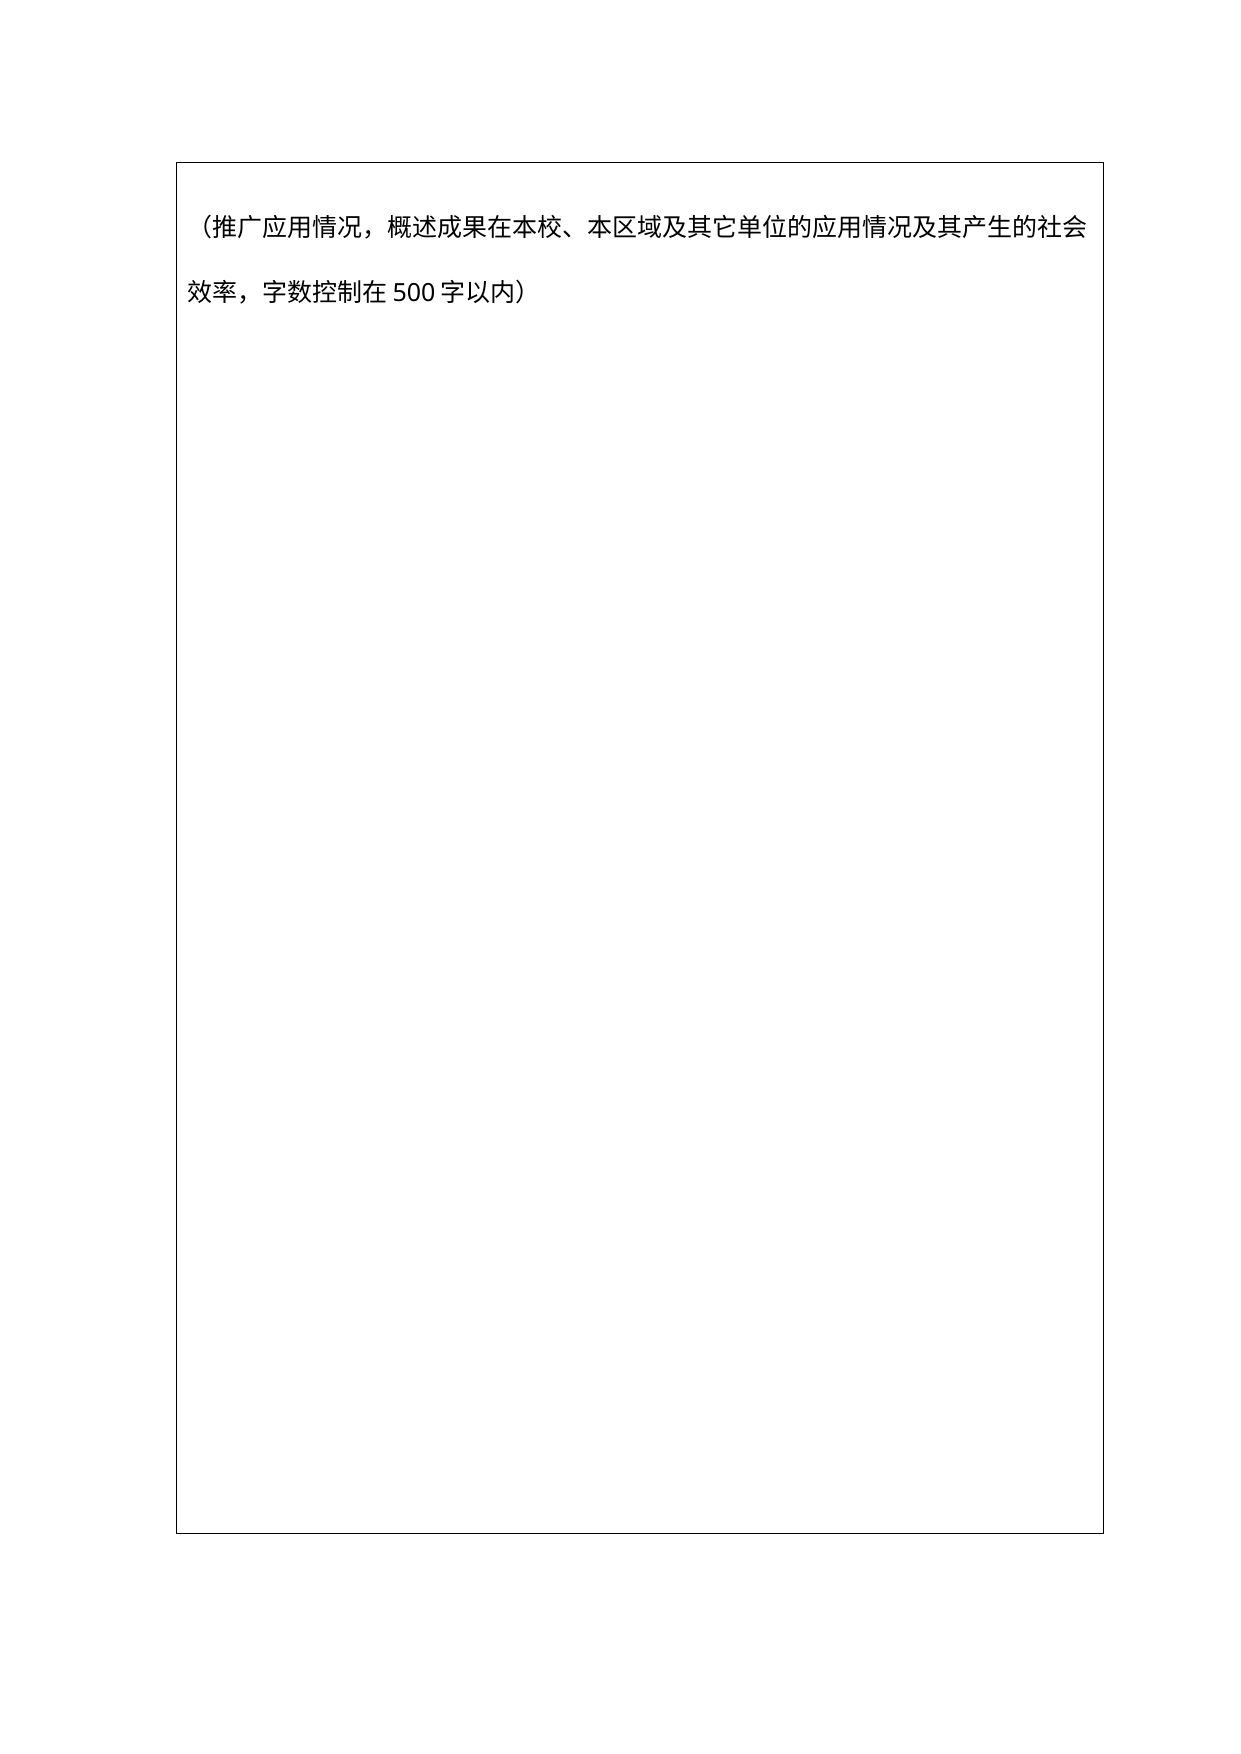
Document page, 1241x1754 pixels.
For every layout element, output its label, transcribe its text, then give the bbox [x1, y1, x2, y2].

table_header （推广应用情况，概述成果在本校、本区域及其它单位的应用情况及其产生的社会效率，字数控制在500字以内） [177, 163, 1103, 1533]
